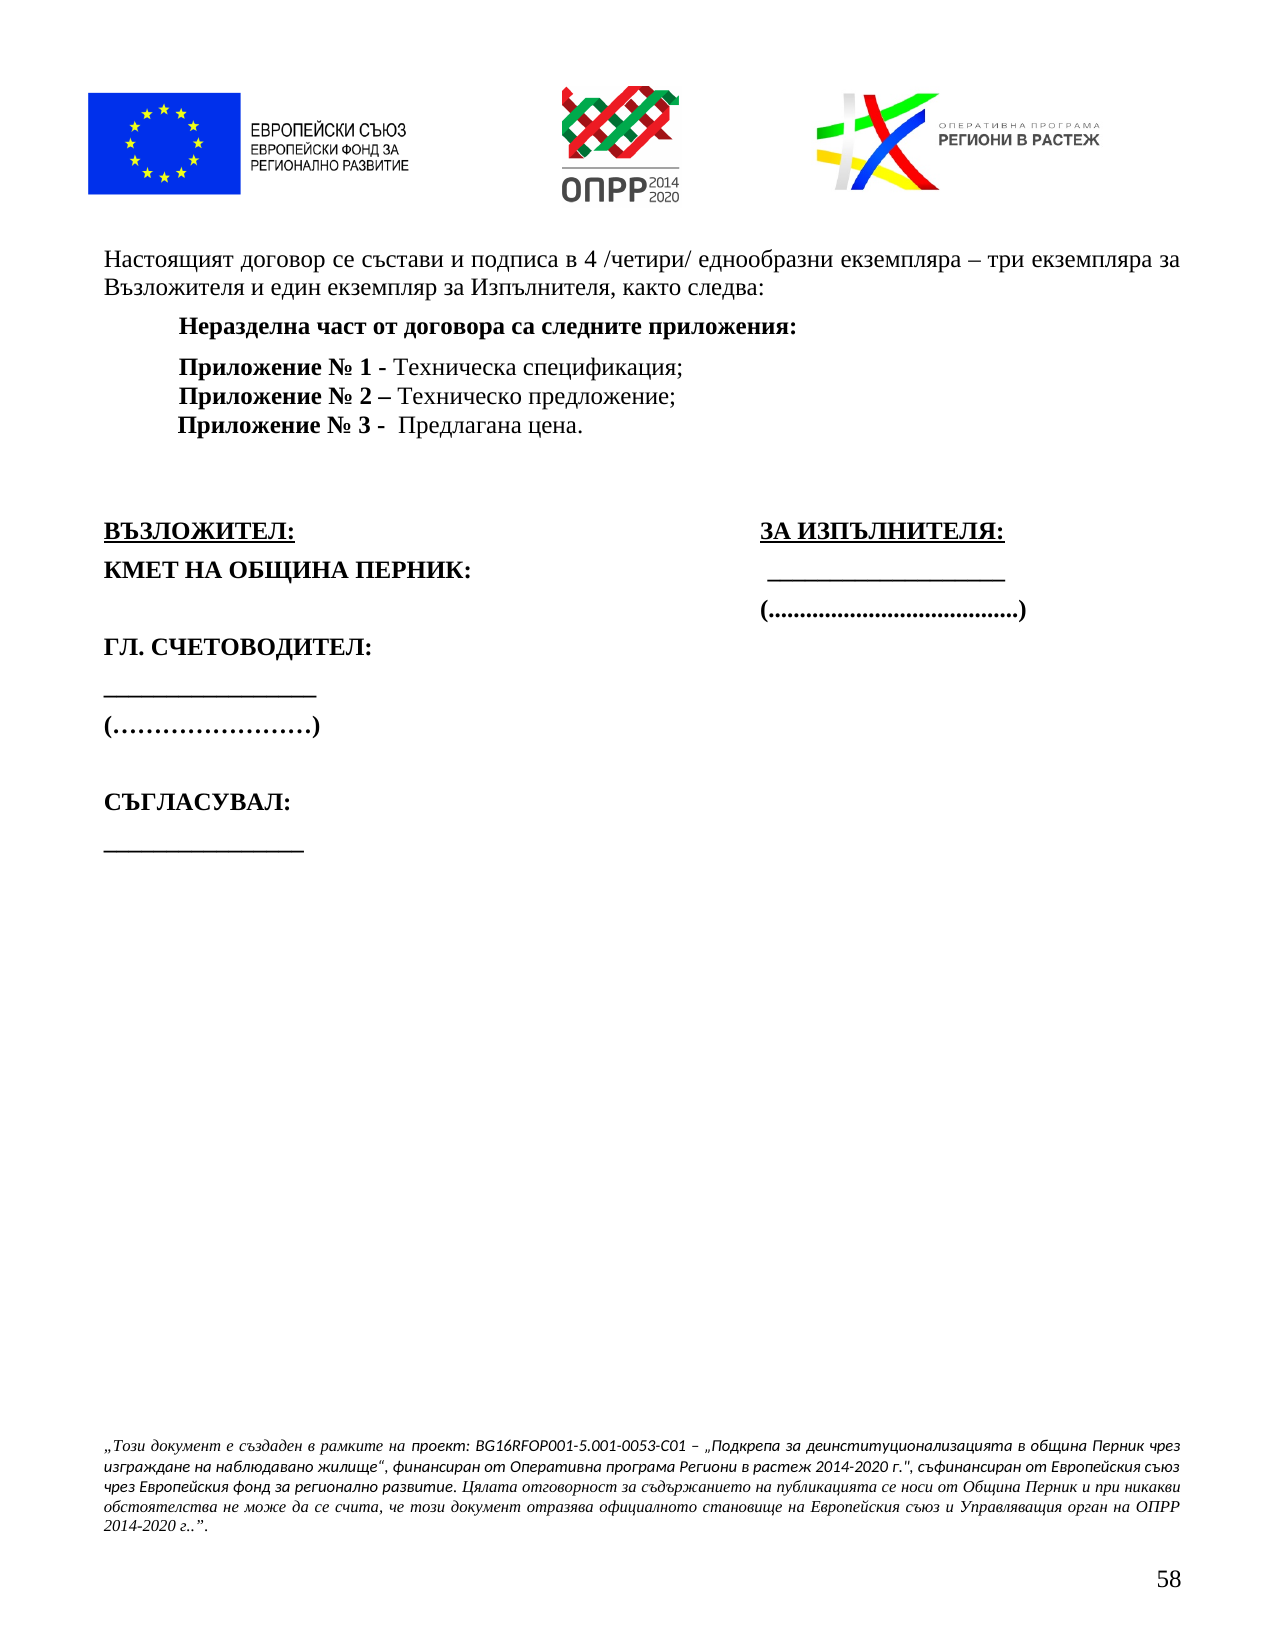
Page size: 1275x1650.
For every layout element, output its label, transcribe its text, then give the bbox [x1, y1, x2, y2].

text (........................................) [103, 594, 1181, 622]
text _________________ [103, 671, 1181, 700]
text ВЪЗЛОЖИТЕЛ: ЗА ИЗПЪЛНИТЕЛЯ: [103, 516, 1181, 545]
text ________________ [103, 826, 1181, 855]
picture [801, 86, 1121, 197]
text (……………………) [103, 710, 1181, 739]
text ГЛ. СЧЕТОВОДИТЕЛ: [103, 632, 1181, 661]
picture [562, 86, 682, 208]
text Настоящият договор се състави и подписа в 4 /четири/ еднообразни екземпляра – три екземпляра за Възложителя и един екземпляр за Изпълнителя, както следва: [103, 244, 1181, 301]
text Неразделна част от договора са следните приложения: [103, 311, 1181, 340]
text СЪГЛАСУВАЛ: [103, 787, 1181, 816]
picture [73, 81, 437, 208]
text Приложение № 3 - Предлагана цена. [103, 410, 1181, 439]
text КМЕТ НА ОБЩИНА ПЕРНИК: ___________________ [103, 555, 1181, 584]
text Приложение № 1 - Техническа спецификация; [103, 352, 1181, 381]
text Приложение № 2 – Техническо предложение; [103, 381, 1181, 410]
